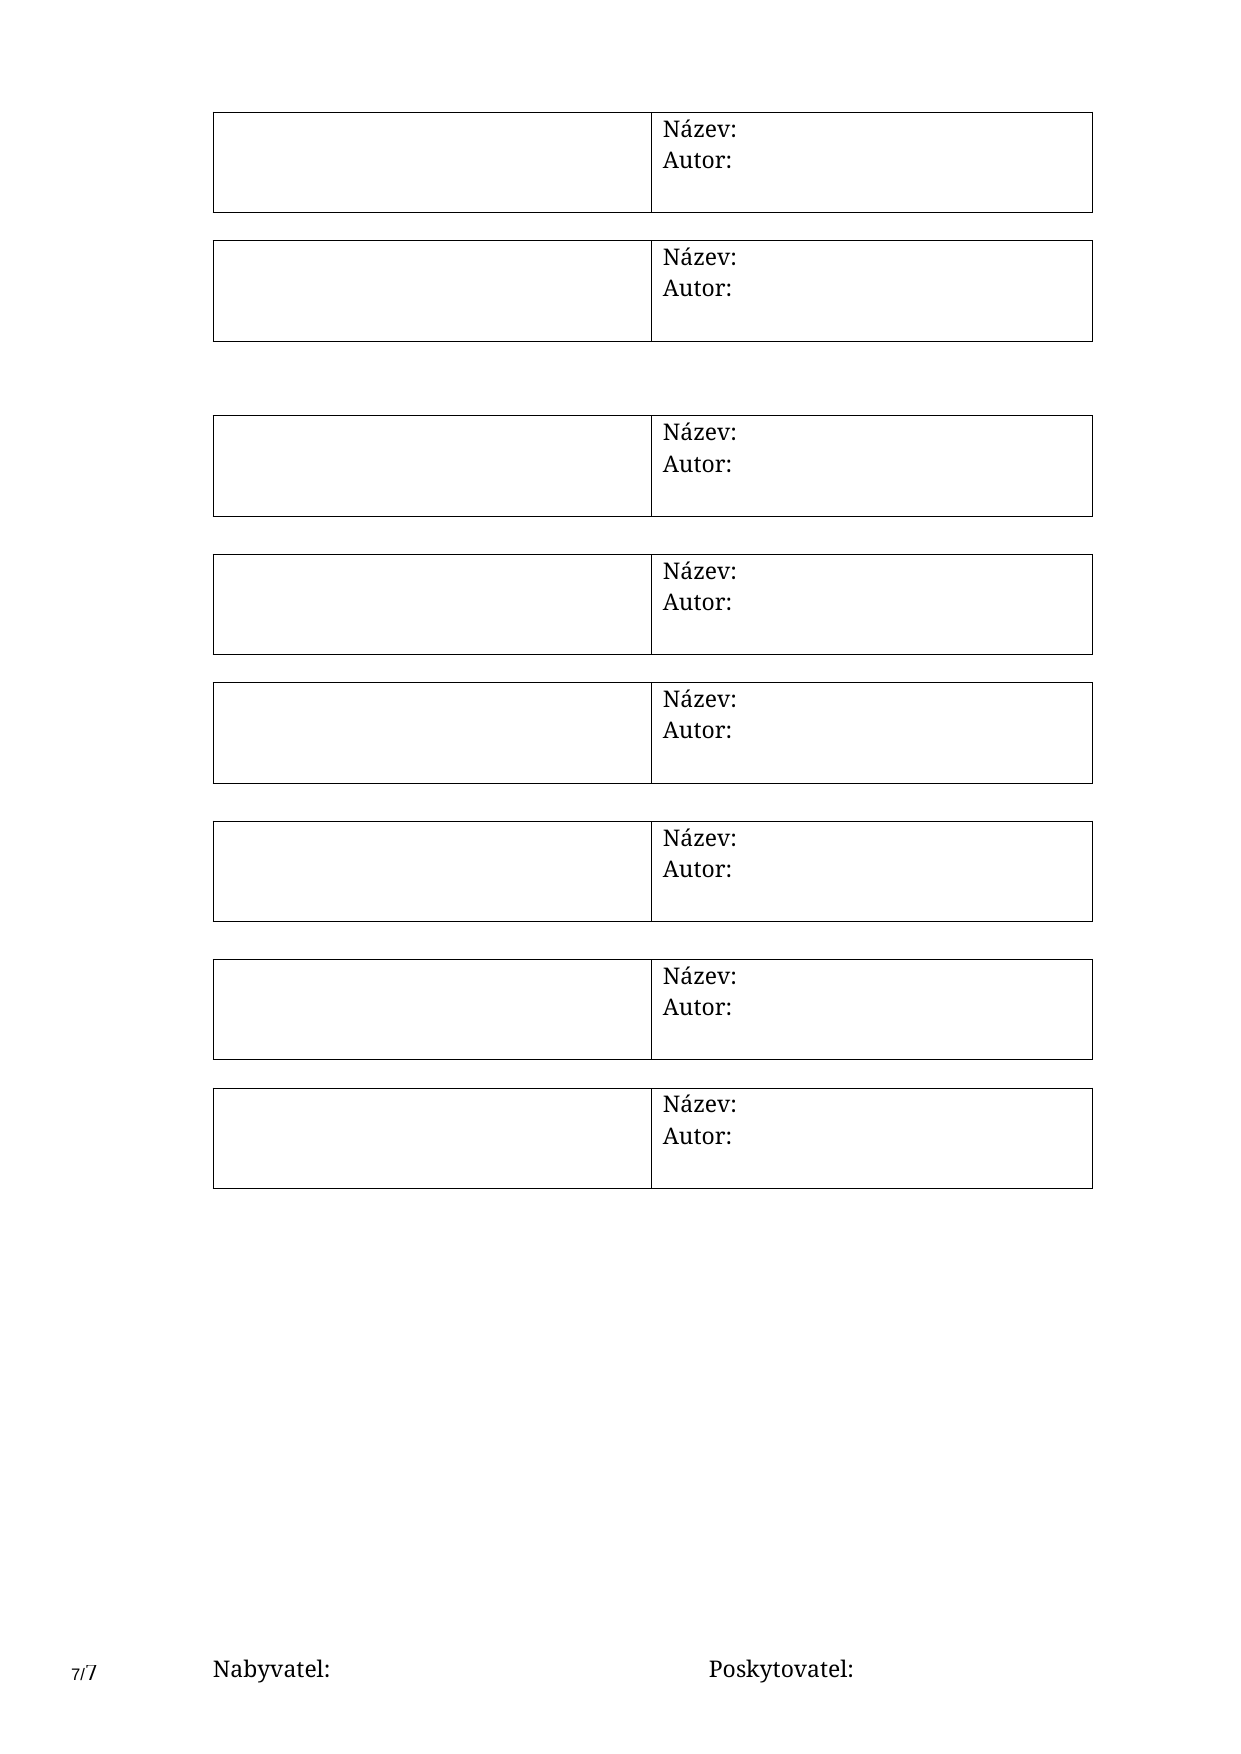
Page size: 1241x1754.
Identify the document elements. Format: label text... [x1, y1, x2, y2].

table_header Název: Autor: [652, 113, 1092, 212]
table_header Název: Autor: [652, 241, 1092, 341]
table_header [214, 416, 651, 516]
table_header [214, 960, 651, 1059]
table_header [214, 555, 651, 654]
table_header Název: Autor: [652, 1089, 1092, 1188]
table_header Název: Autor: [652, 416, 1092, 516]
table_header Název: Autor: [652, 960, 1092, 1059]
table_header [214, 822, 651, 921]
table_header [214, 241, 651, 341]
table_header [214, 683, 651, 783]
table_header [214, 113, 651, 212]
table_header Název: Autor: [652, 822, 1092, 921]
table_header Název: Autor: [652, 555, 1092, 654]
table_header Název: Autor: [652, 683, 1092, 783]
table_header [214, 1089, 651, 1188]
